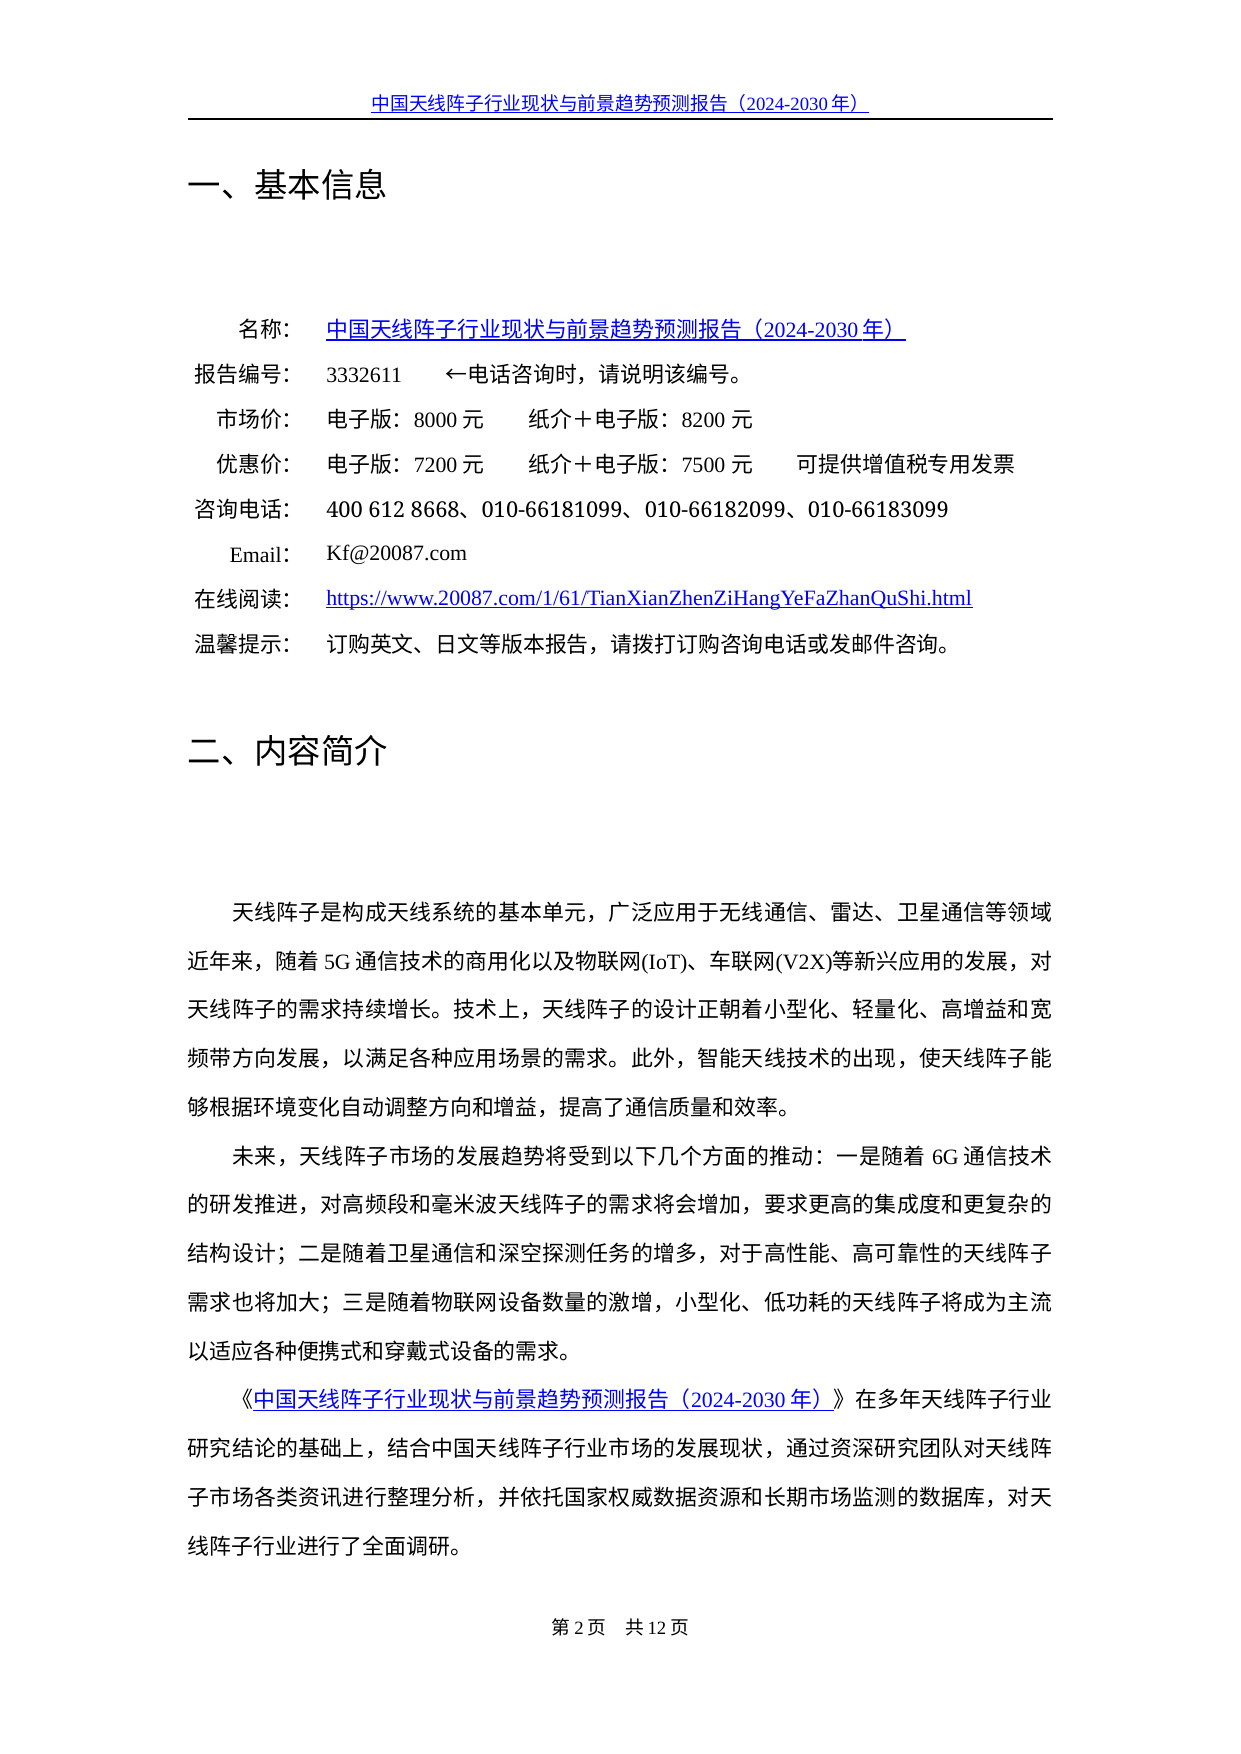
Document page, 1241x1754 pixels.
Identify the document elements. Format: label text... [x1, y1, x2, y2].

table_cell Kf@20087.com [315, 537, 1073, 582]
table_cell 优惠价： [167, 447, 315, 492]
table_cell 咨询电话： [167, 492, 315, 537]
table_cell 报告编号： [167, 357, 315, 402]
table_cell [315, 582, 1073, 627]
table_cell 订购英文、日文等版本报告，请拨打订购咨询电话或发邮件咨询。 [315, 627, 1073, 672]
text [187, 894, 1053, 1561]
table_cell 市场价： [167, 402, 315, 447]
table_header 名称： [167, 312, 315, 357]
table_cell 电子版：8000 元 纸介＋电子版：8200 元 [315, 402, 1073, 447]
table_cell 3332611 ←电话咨询时，请说明该编号。 [315, 357, 1073, 402]
table_cell 在线阅读： [167, 582, 315, 627]
title 二、内容简介 [187, 717, 1053, 782]
table_cell 温馨提示： [167, 627, 315, 672]
table_cell 电子版：7200 元 纸介＋电子版：7500 元 可提供增值税专用发票 [315, 447, 1073, 492]
table_header 中国天线阵子行业现状与前景趋势预测报告（2024-2030年） [315, 312, 1073, 357]
table_cell 400 612 8668、010-66181099、010-66182099、010-66183099 [315, 492, 1073, 537]
title 一、基本信息 [187, 150, 1053, 215]
table_cell Email： [167, 537, 315, 582]
